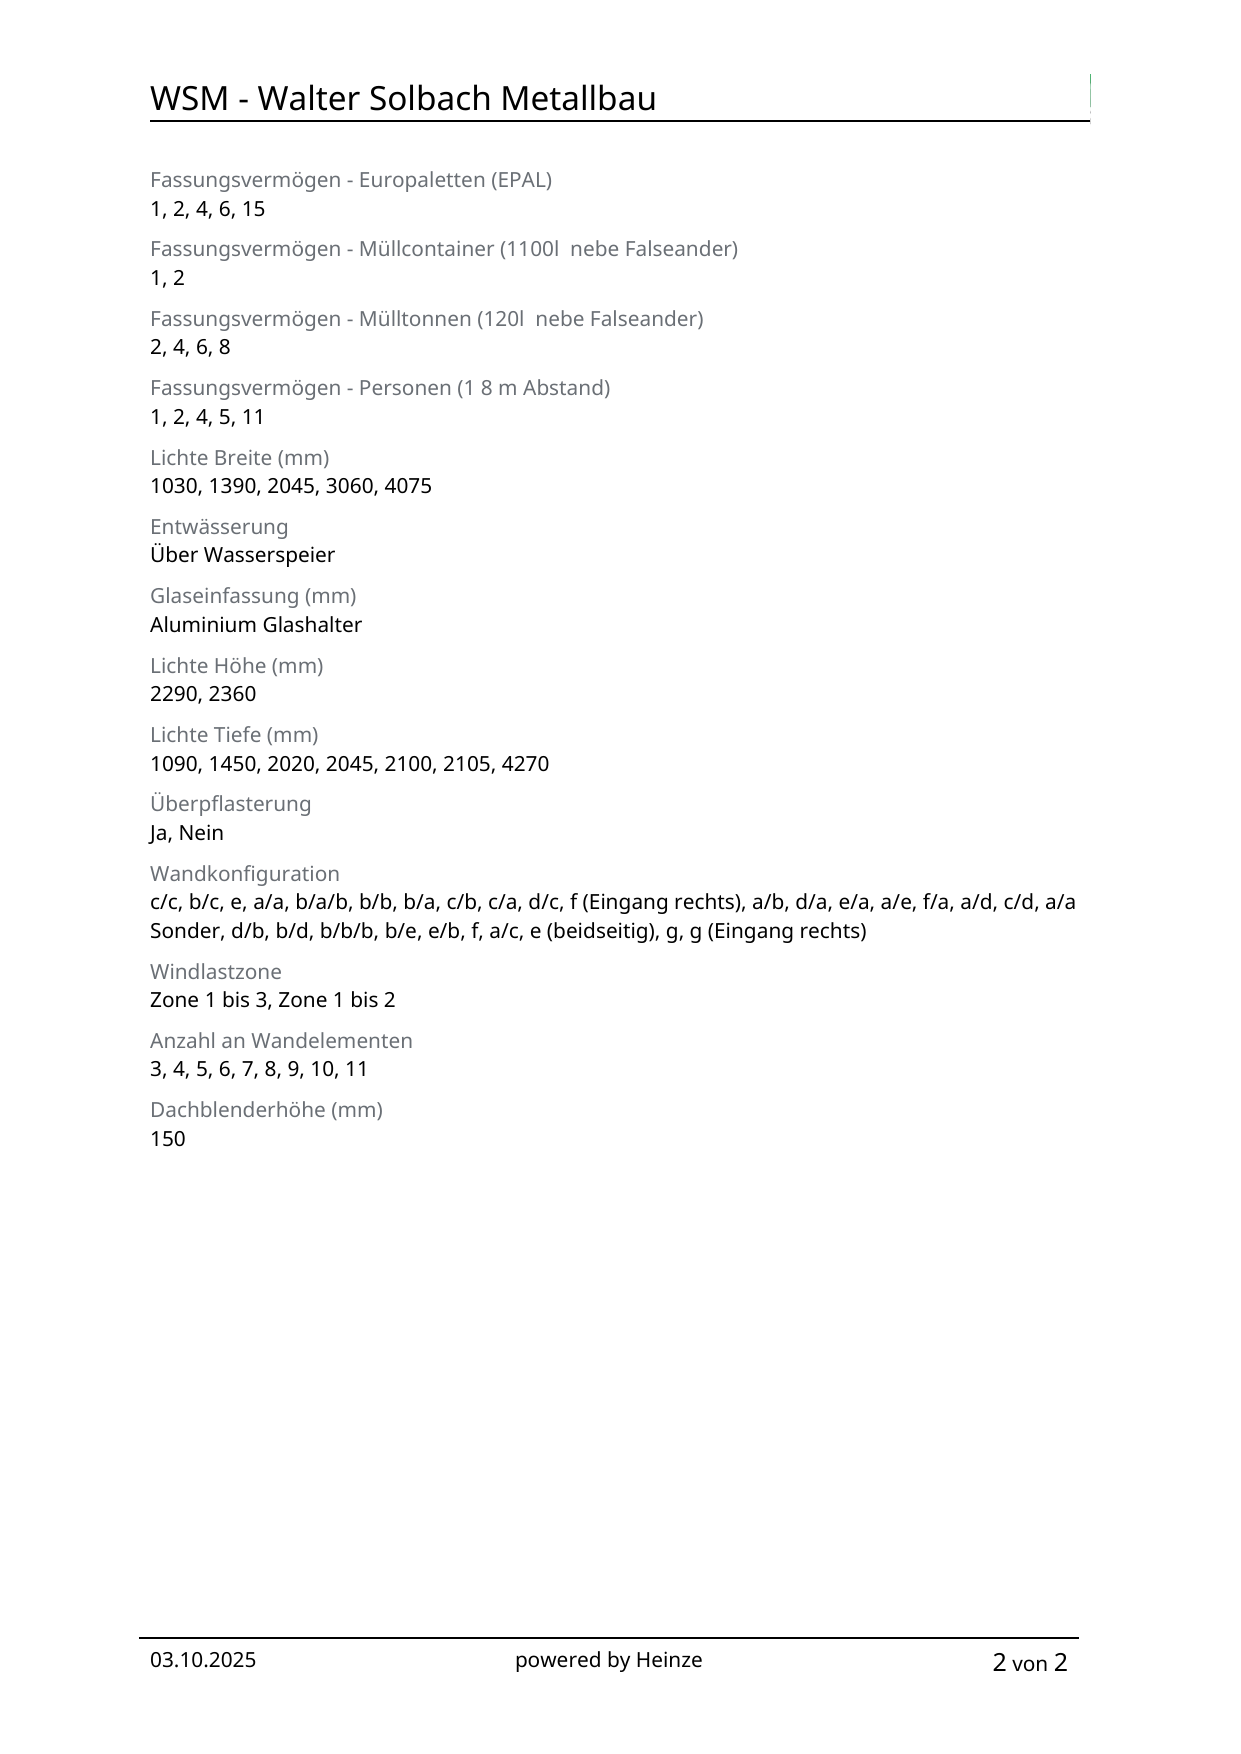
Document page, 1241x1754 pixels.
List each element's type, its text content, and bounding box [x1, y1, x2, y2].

text Windlastzone [150, 957, 1090, 985]
text 1030, 1390, 2045, 3060, 4075 [150, 471, 1090, 499]
text Ja, Nein [150, 818, 1090, 846]
text Lichte Höhe (mm) [150, 651, 1090, 679]
text Lichte Breite (mm) [150, 443, 1090, 471]
text Entwässerung [150, 512, 1090, 541]
text Lichte Tiefe (mm) [150, 720, 1090, 749]
text 2290, 2360 [150, 679, 1090, 708]
text 1090, 1450, 2020, 2045, 2100, 2105, 4270 [150, 749, 1090, 777]
text 1, 2, 4, 5, 11 [150, 402, 1090, 430]
text Zone 1 bis 3, Zone 1 bis 2 [150, 985, 1090, 1014]
text Glaseinfassung (mm) [150, 581, 1090, 610]
text 150 [150, 1124, 1090, 1152]
text Aluminium Glashalter [150, 610, 1090, 638]
text 1, 2 [150, 263, 1090, 291]
text 3, 4, 5, 6, 7, 8, 9, 10, 11 [150, 1054, 1090, 1083]
text Fassungsvermögen - Personen (1 8 m Abstand) [150, 373, 1090, 402]
text Fassungsvermögen - Mülltonnen (120l nebe Falseander) [150, 304, 1090, 332]
text 2, 4, 6, 8 [150, 332, 1090, 361]
text Wandkonfiguration [150, 859, 1090, 887]
text Über Wasserspeier [150, 541, 1090, 569]
text Fassungsvermögen - Müllcontainer (1100l nebe Falseander) [150, 234, 1090, 263]
text Anzahl an Wandelementen [150, 1026, 1090, 1054]
text 1, 2, 4, 6, 15 [150, 194, 1090, 222]
text Dachblenderhöhe (mm) [150, 1096, 1090, 1124]
text Überpflasterung [150, 789, 1090, 818]
text Fassungsvermögen - Europaletten (EPAL) [150, 165, 1090, 194]
text c/c, b/c, e, a/a, b/a/b, b/b, b/a, c/b, c/a, d/c, f (Eingang rechts), a/b, d/a, e/a, a/e, f/a, a/d, c/d, a/a Sonder, d/b, b/d, b/b/b, b/e, e/b, f, a/c, e (beidseitig), g, g (Eingang rechts) [150, 887, 1090, 944]
